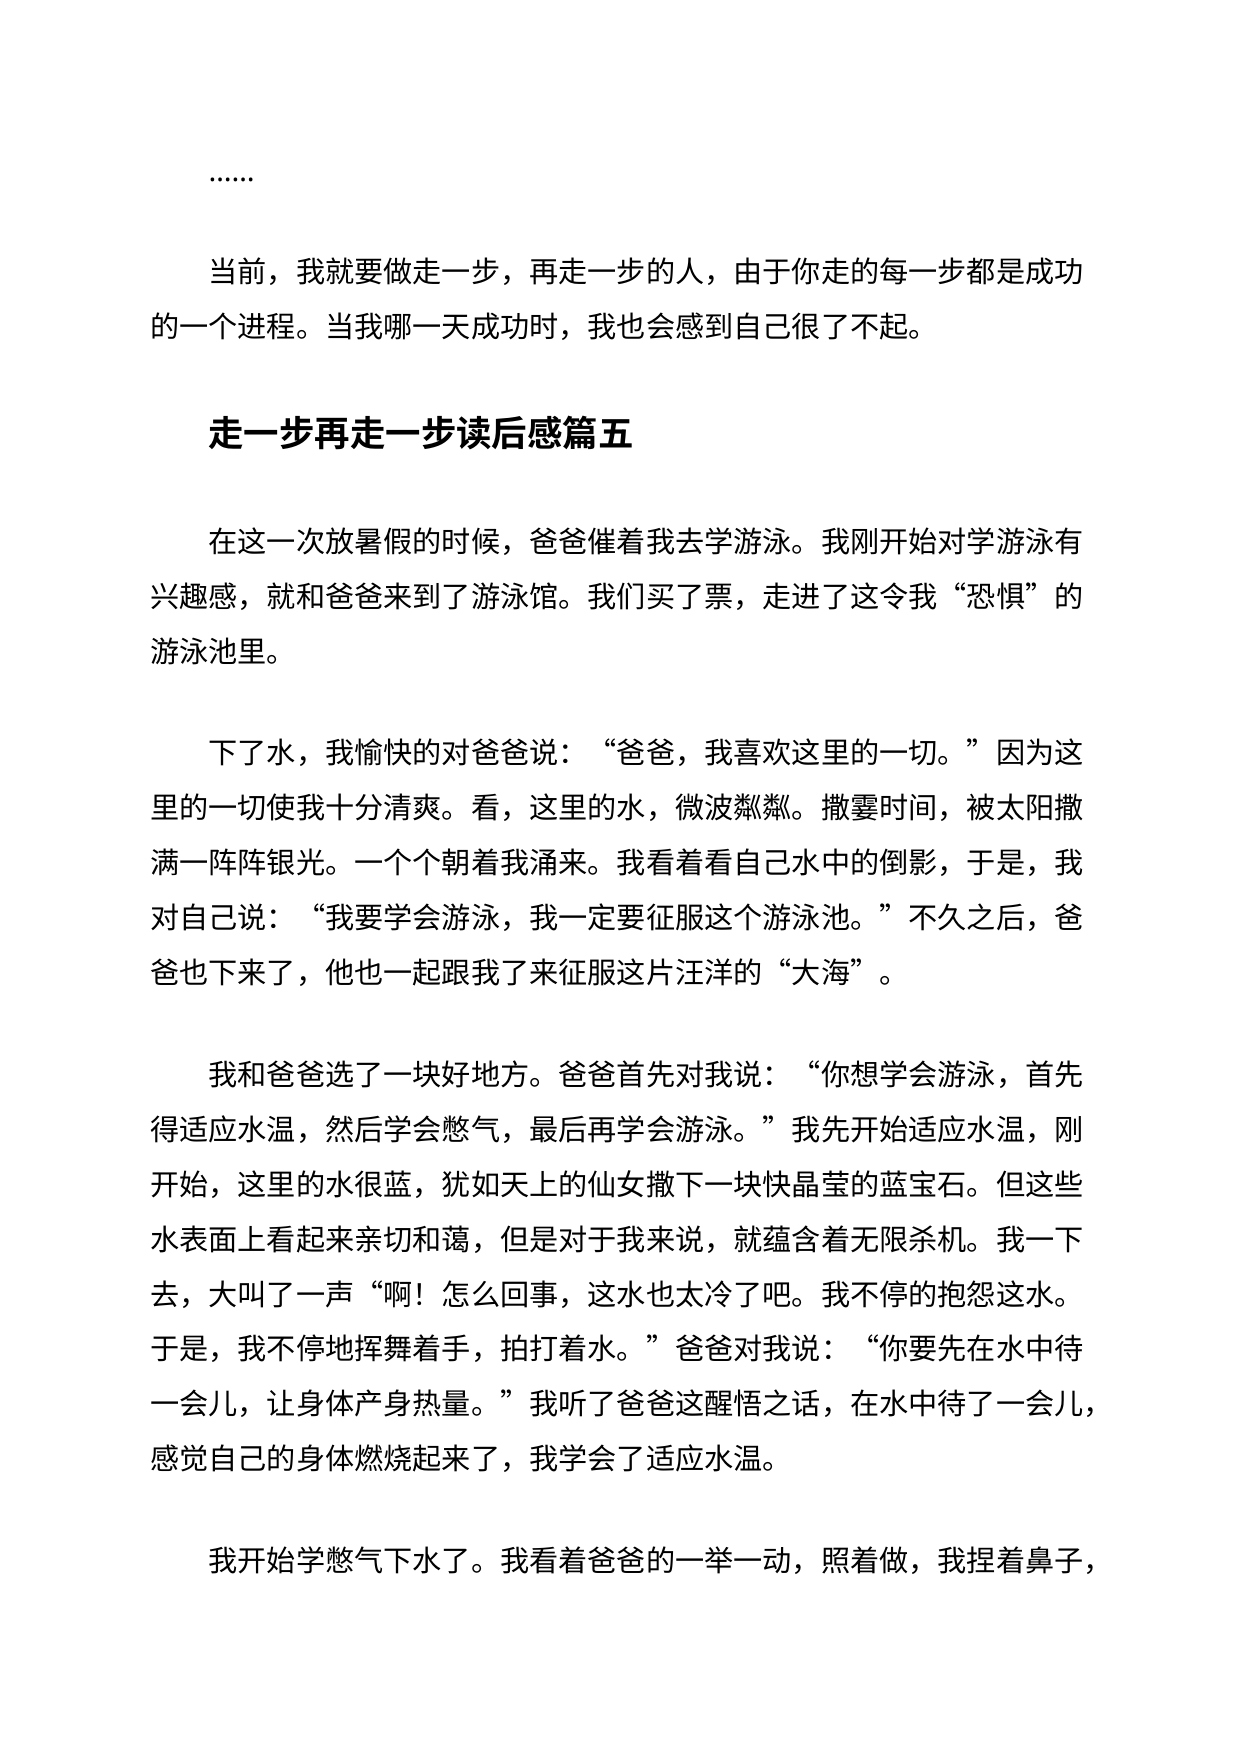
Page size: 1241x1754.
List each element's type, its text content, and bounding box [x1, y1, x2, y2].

text 下了水，我愉快的对爸爸说：“爸爸，我喜欢这里的一切。”因为这里的一切使我十分清爽。看，这里的水，微波粼粼。撒霎时间，被太阳撒满一阵阵银光。一个个朝着我涌来。我看着看自己水中的倒影，于是，我对自己说：“我要学会游泳，我一定要征服这个游泳池。”不久之后，爸爸也下来了，他也一起跟我了来征服这片汪洋的“大海”。 [150, 730, 1090, 992]
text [150, 1537, 1090, 1580]
text …… [150, 150, 1090, 190]
text 我和爸爸选了一块好地方。爸爸首先对我说：“你想学会游泳，首先得适应水温，然后学会憋气，最后再学会游泳。”我先开始适应水温，刚开始，这里的水很蓝，犹如天上的仙女撒下一块快晶莹的蓝宝石。但这些水表面上看起来亲切和蔼，但是对于我来说，就蕴含着无限杀机。我一下去，大叫了一声“啊！怎么回事，这水也太冷了吧。我不停的抱怨这水。于是，我不停地挥舞着手，拍打着水。”爸爸对我说：“你要先在水中待一会儿，让身体产身热量。”我听了爸爸这醒悟之话，在水中待了一会儿，感觉自己的身体燃烧起来了，我学会了适应水温。 [150, 1051, 1090, 1478]
text 在这一次放暑假的时候，爸爸催着我去学游泳。我刚开始对学游泳有兴趣感，就和爸爸来到了游泳馆。我们买了票，走进了这令我“恐惧”的游泳池里。 [150, 518, 1090, 671]
text 当前，我就要做走一步，再走一步的人，由于你走的每一步都是成功的一个进程。当我哪一天成功时，我也会感到自己很了不起。 [150, 248, 1090, 346]
text 走一步再走一步读后感篇五 [150, 405, 1090, 456]
